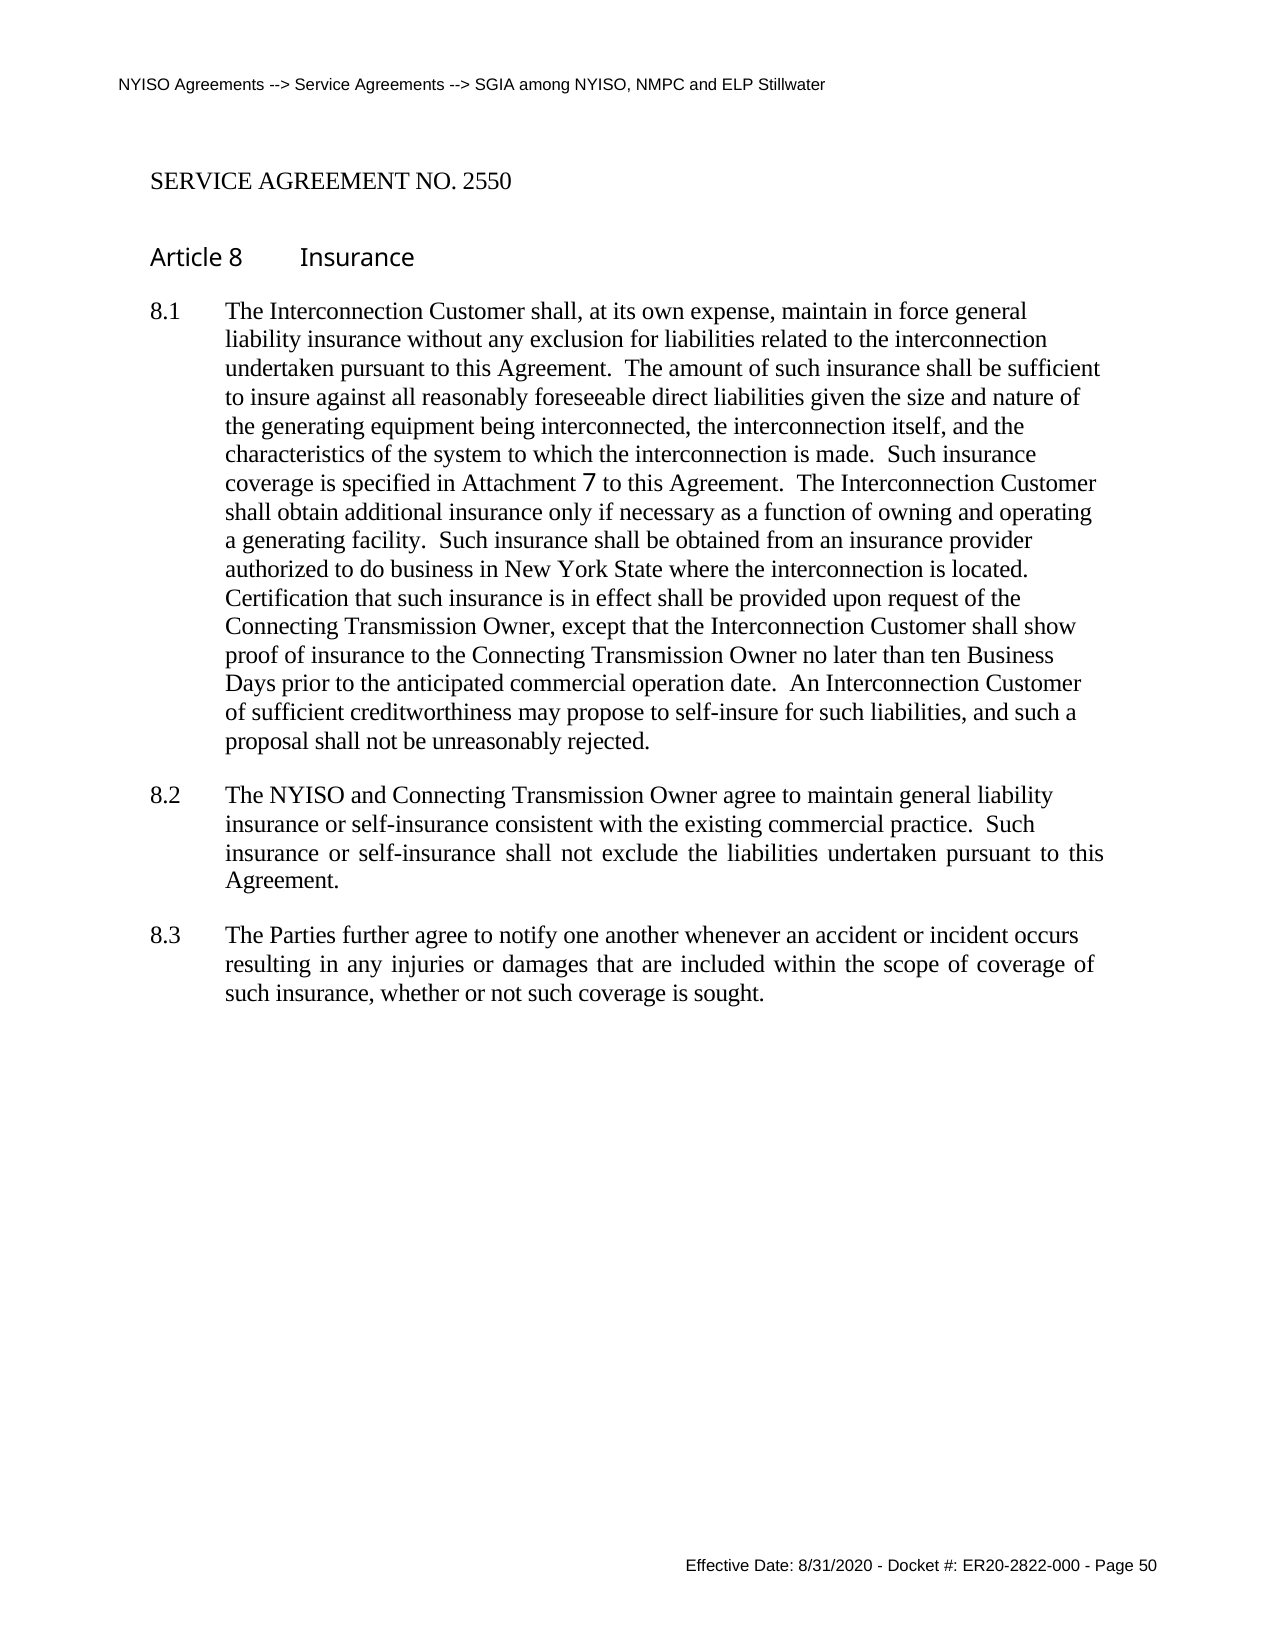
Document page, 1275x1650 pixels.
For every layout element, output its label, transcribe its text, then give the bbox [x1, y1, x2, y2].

text 8.3 The Parties further agree to notify one another whenever an accident or incident occurs [150, 920, 1275, 949]
text liability insurance without any exclusion for liabilities related to the interconnection [225, 326, 1275, 353]
text Article 8 Insurance [150, 243, 1275, 272]
text insurance or self-insurance consistent with the existing commercial practice. Such [225, 809, 1275, 838]
text undertaken pursuant to this Agreement. The amount of such insurance shall be sufficient to insure against all reasonably foreseeable direct liabilities given the size and nature of the generating equipment being interconnected, the interconnection itself, and the characteristics of the system to which the interconnection is made. Such insurance coverage is specified in Attachment 7 to this Agreement. The Interconnection Customer shall obtain additional insurance only if necessary as a function of owning and operating a generating facility. Such insurance shall be obtained from an insurance provider authorized to do business in New York State where the interconnection is located. Certification that such insurance is in effect shall be provided upon request of the Connecting Transmission Owner, except that the Interconnection Customer shall show proof of insurance to the Connecting Transmission Owner no later than ten Business Days prior to the anticipated commercial operation date. An Interconnection Customer of sufficient creditworthiness may propose to self-insure for such liabilities, and such a proposal shall not be unreasonably rejected. [225, 354, 1138, 755]
text 8.2 The NYISO and Connecting Transmission Owner agree to maintain general liability [150, 780, 1275, 809]
text SERVICE AGREEMENT NO. 2550 [150, 166, 1275, 195]
text 8.1 The Interconnection Customer shall, at its own expense, maintain in force general [150, 297, 1275, 326]
text resulting in any injuries or damages that are included within the scope of coverage of such insurance, whether or not such coverage is sought. [225, 949, 1096, 1007]
text insurance or self-insurance shall not exclude the liabilities undertaken pursuant to this Agreement. [225, 840, 1104, 894]
